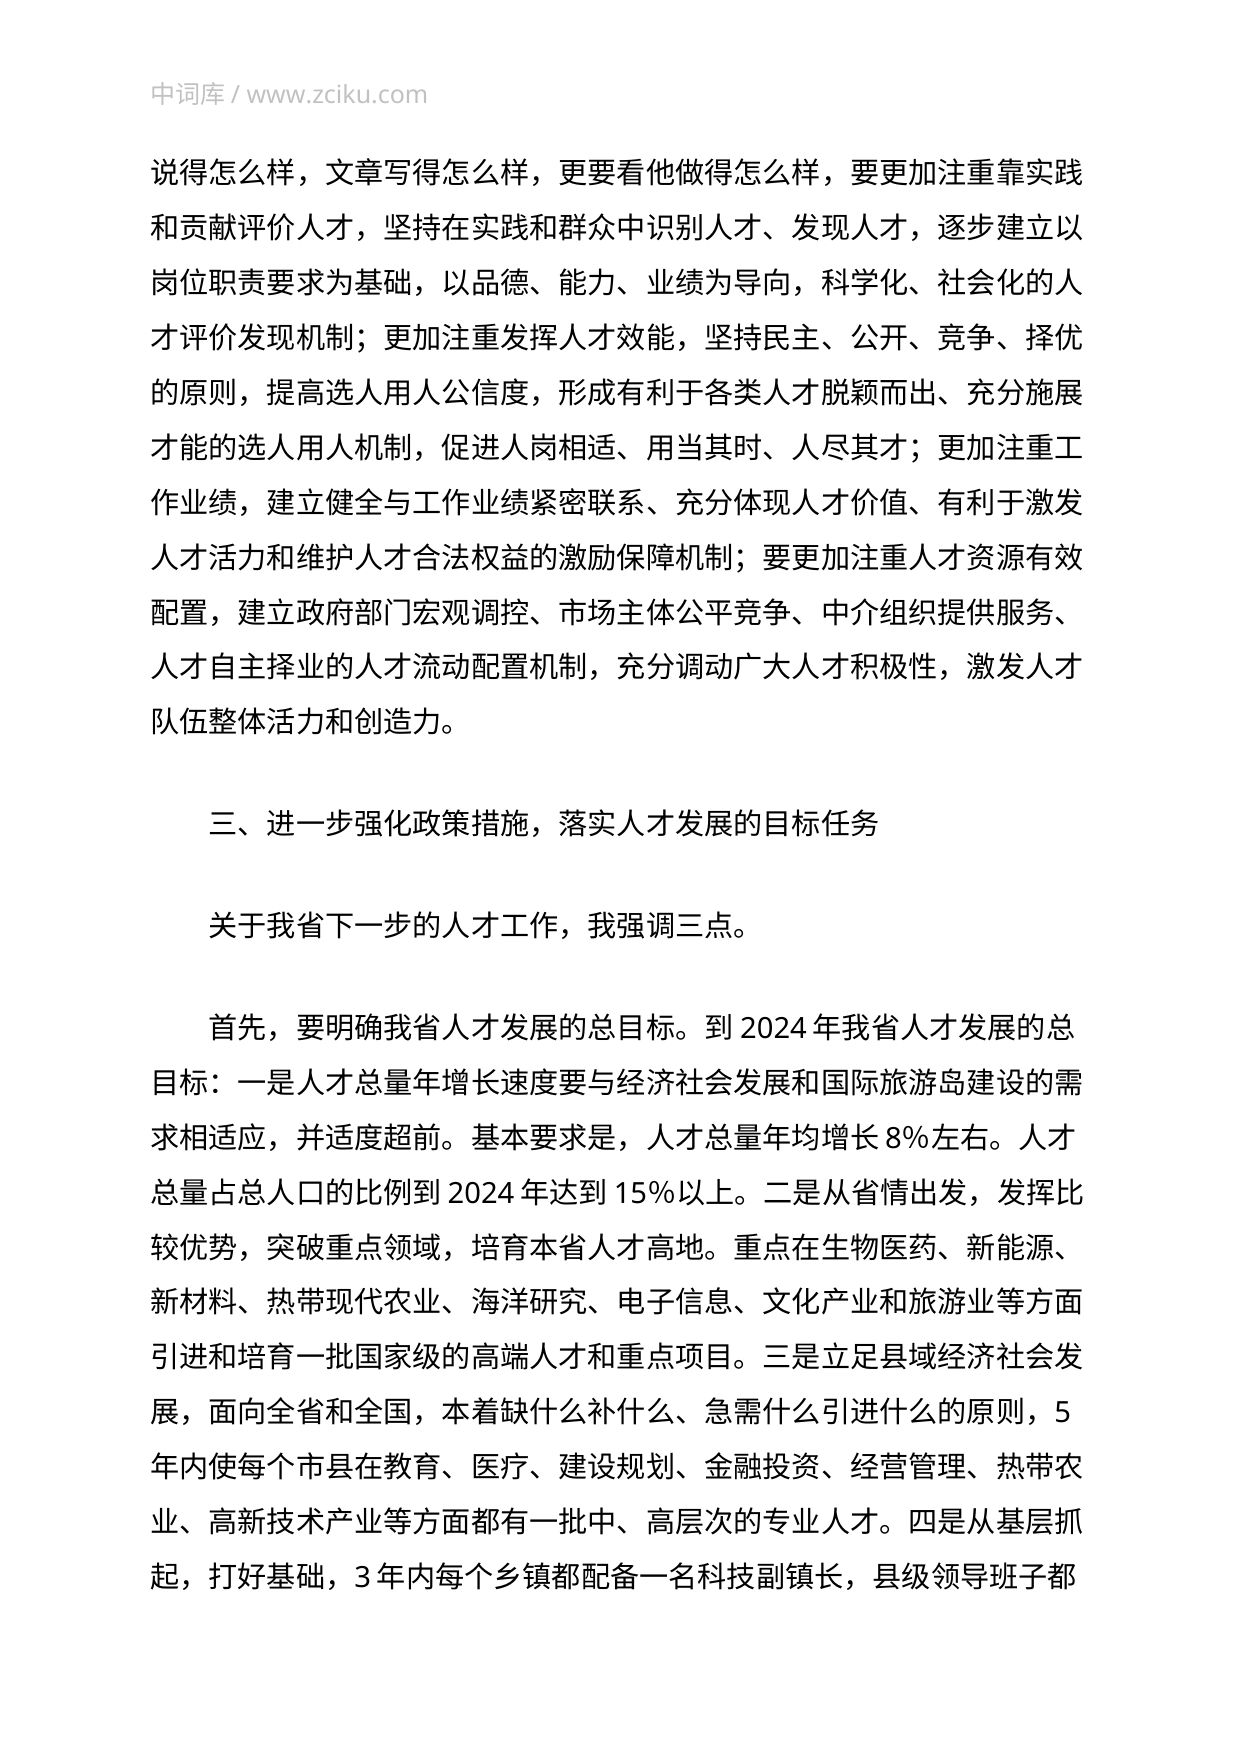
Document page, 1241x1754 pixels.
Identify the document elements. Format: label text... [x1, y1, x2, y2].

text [150, 150, 1090, 741]
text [150, 1004, 1090, 1596]
text 三、进一步强化政策措施，落实人才发展的目标任务 [150, 801, 1090, 843]
text 关于我省下一步的人才工作，我强调三点。 [150, 902, 1090, 945]
